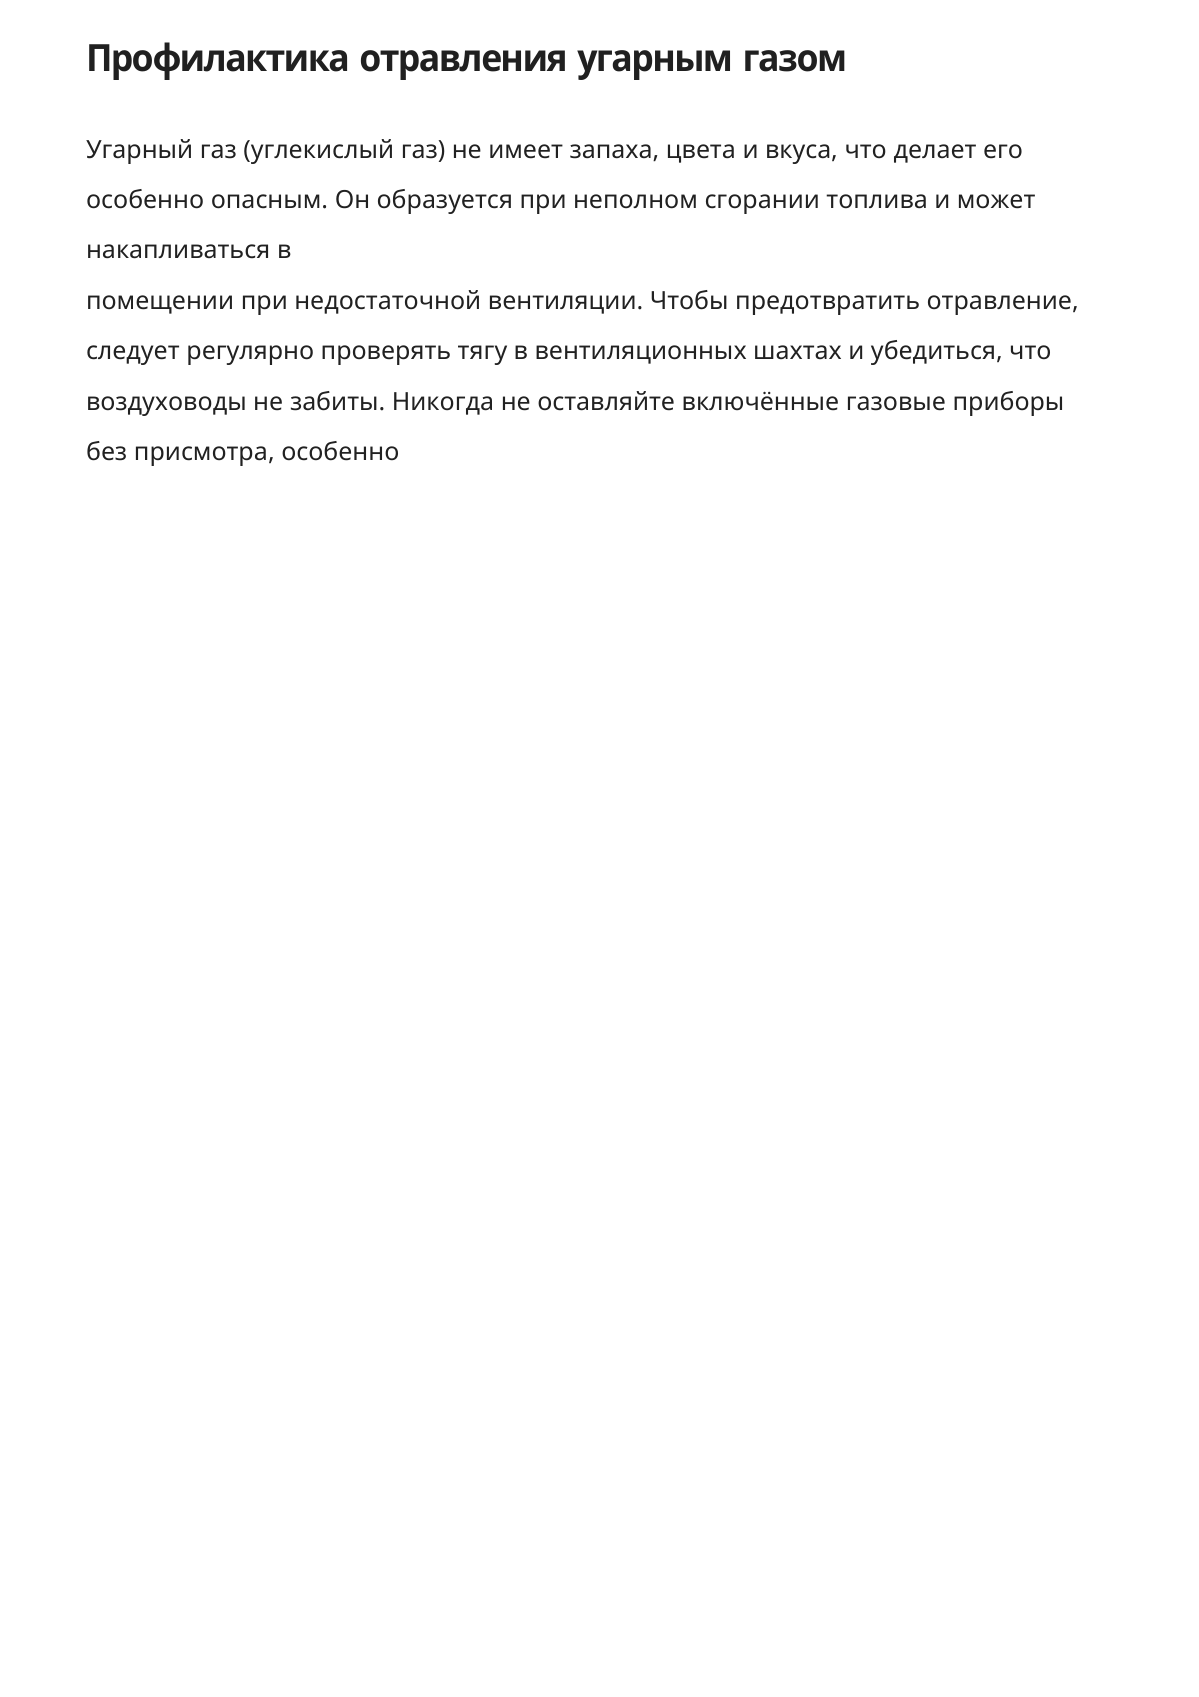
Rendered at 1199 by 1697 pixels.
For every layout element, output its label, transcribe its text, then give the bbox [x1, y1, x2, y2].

subtitle Профилактика отравления угарным газом [86, 31, 1199, 82]
text помещении при недостаточной вентиляции. Чтобы предотвратить отравление, следует регулярно проверять тягу в вентиляционных шахтах и убедиться, что воздуховоды не забиты. Никогда не оставляйте включённые газовые приборы без присмотра, особенно [86, 283, 1108, 468]
text Угарный газ (углекислый газ) не имеет запаха, цвета и вкуса, что делает его особенно опасным. Он образуется при неполном сгорании топлива и может накапливаться в [86, 132, 1088, 266]
